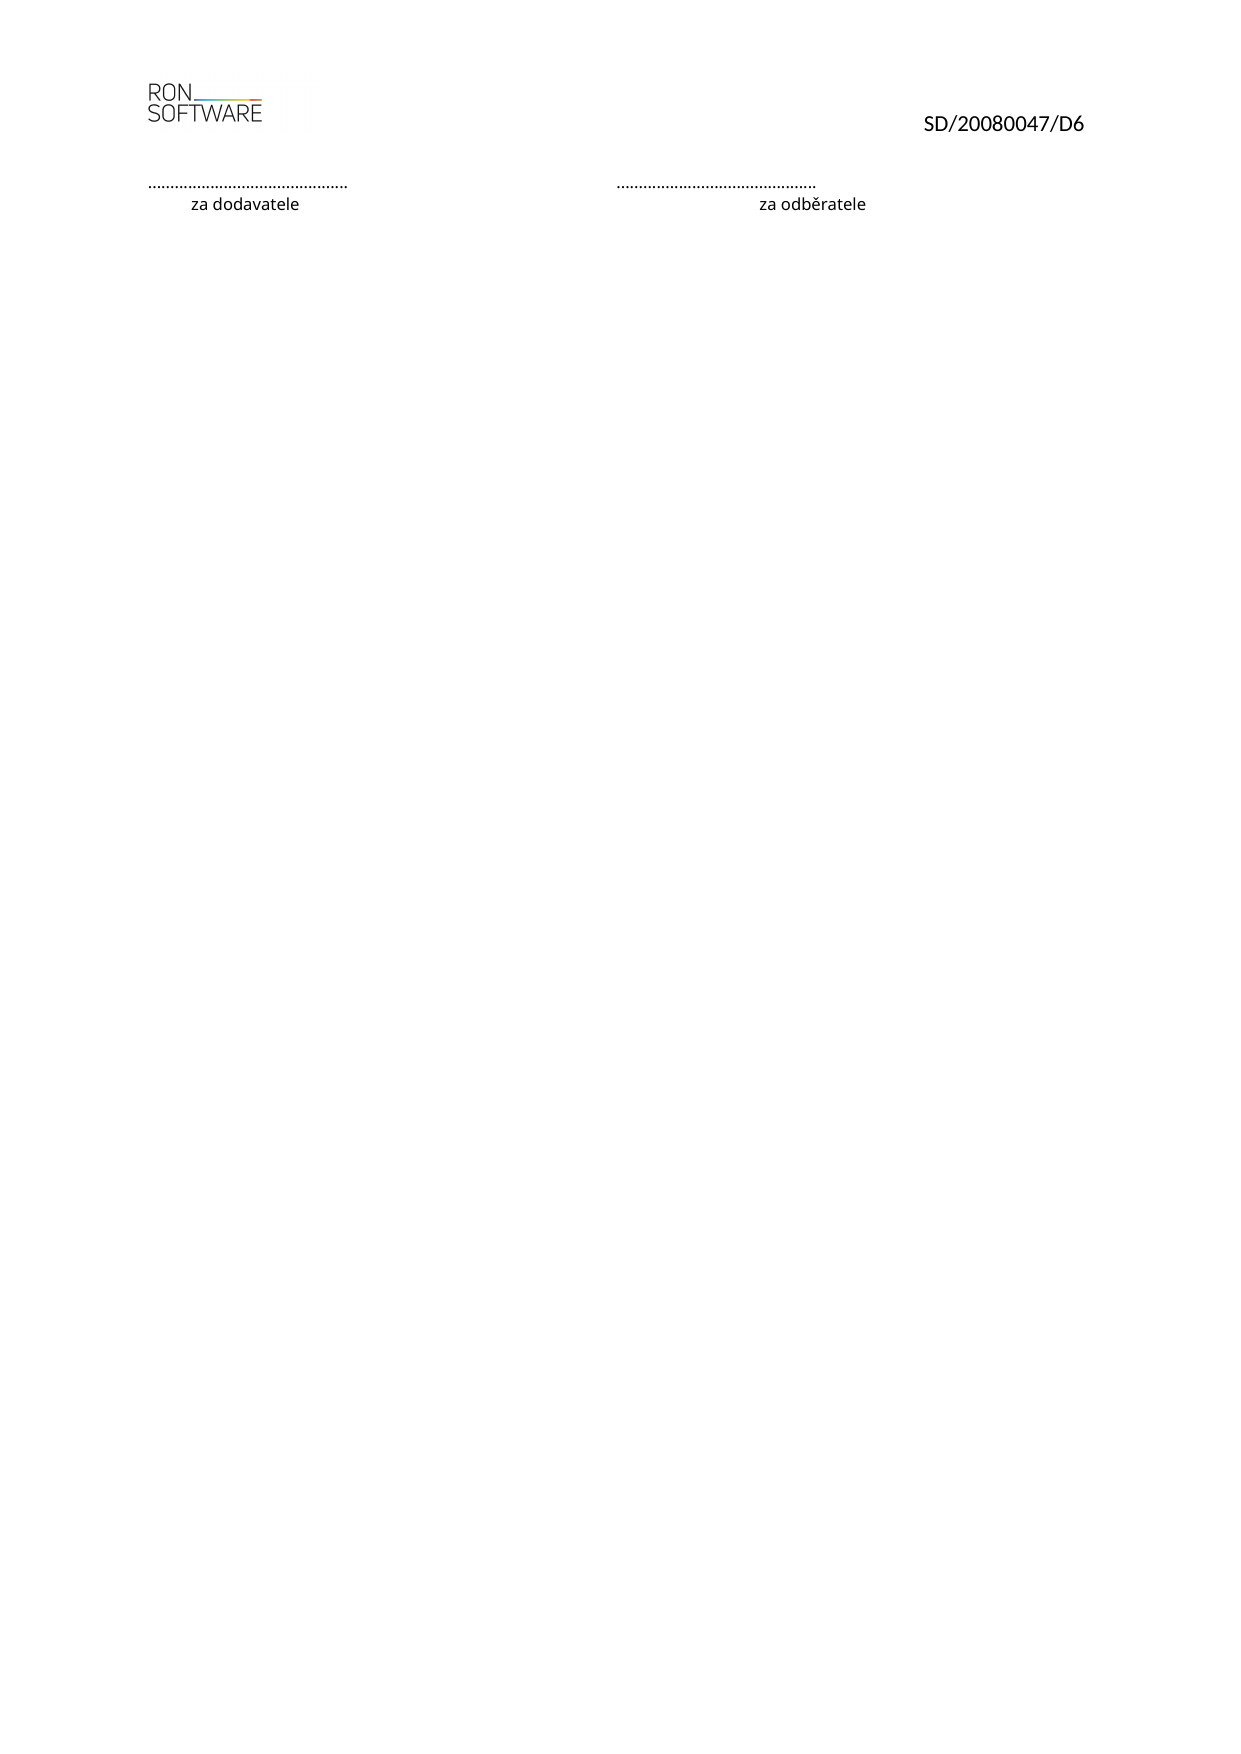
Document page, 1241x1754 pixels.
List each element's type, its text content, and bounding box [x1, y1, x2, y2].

text za dodavatele za odběratele [148, 193, 1093, 216]
text ............................................. ............................................. [148, 170, 1093, 193]
